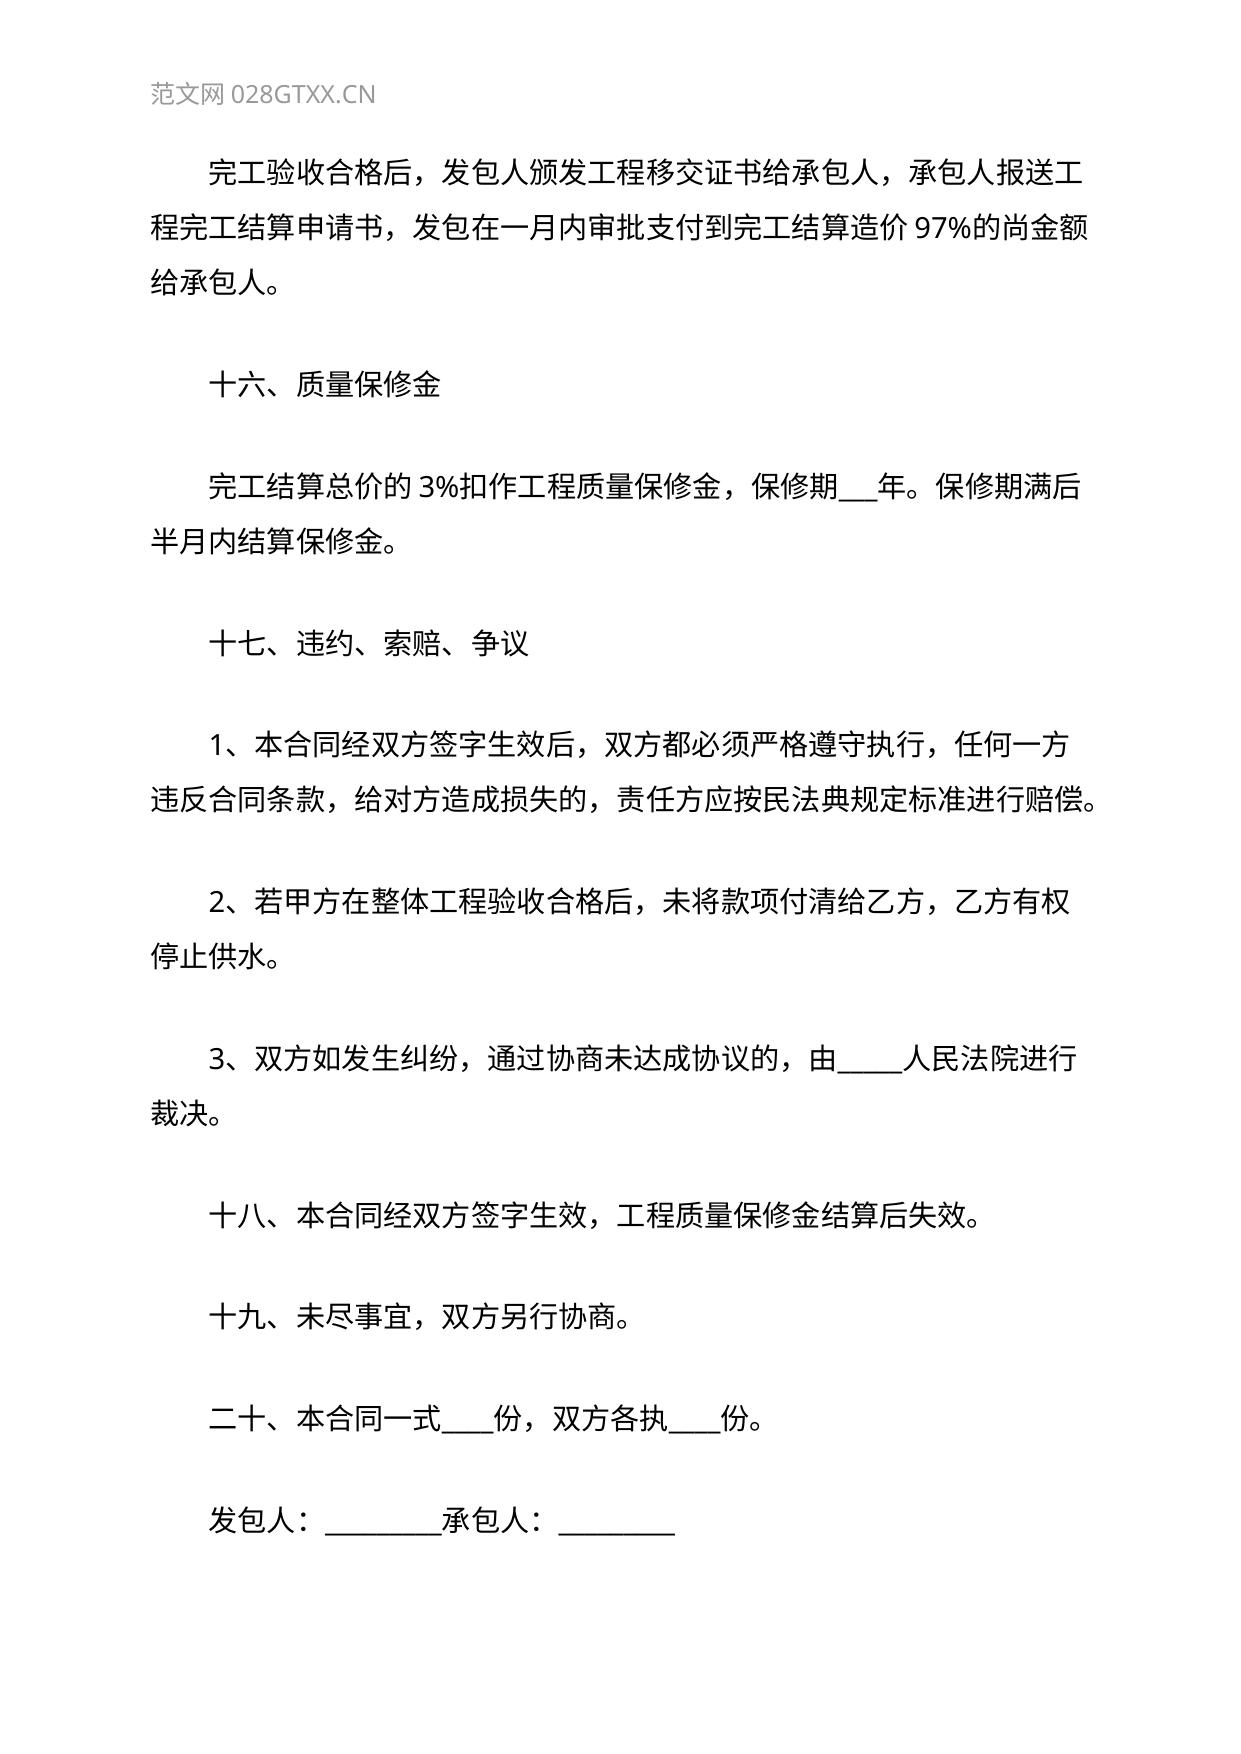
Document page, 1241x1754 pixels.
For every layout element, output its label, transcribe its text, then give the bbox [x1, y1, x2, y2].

text 1、本合同经双方签字生效后，双方都必须严格遵守执行，任何一方违反合同条款，给对方造成损失的，责任方应按民法典规定标准进行赔偿。 [150, 722, 1090, 819]
text 2、若甲方在整体工程验收合格后，未将款项付清给乙方，乙方有权停止供水。 [150, 879, 1090, 976]
text 十八、本合同经双方签字生效，工程质量保修金结算后失效。 [150, 1192, 1090, 1234]
text 二十、本合同一式____份，双方各执____份。 [150, 1396, 1090, 1438]
text 3、双方如发生纠纷，通过协商未达成协议的，由_____人民法院进行裁决。 [150, 1036, 1090, 1133]
text 完工结算总价的3%扣作工程质量保修金，保修期___年。保修期满后半月内结算保修金。 [150, 463, 1090, 561]
text 十六、质量保修金 [150, 362, 1090, 404]
text 十七、违约、索赔、争议 [150, 620, 1090, 662]
text 发包人：_________承包人：_________ [150, 1498, 1090, 1540]
text 十九、未尽事宜，双方另行协商。 [150, 1294, 1090, 1336]
text 完工验收合格后，发包人颁发工程移交证书给承包人，承包人报送工程完工结算申请书，发包在一月内审批支付到完工结算造价97%的尚金额给承包人。 [150, 150, 1090, 302]
